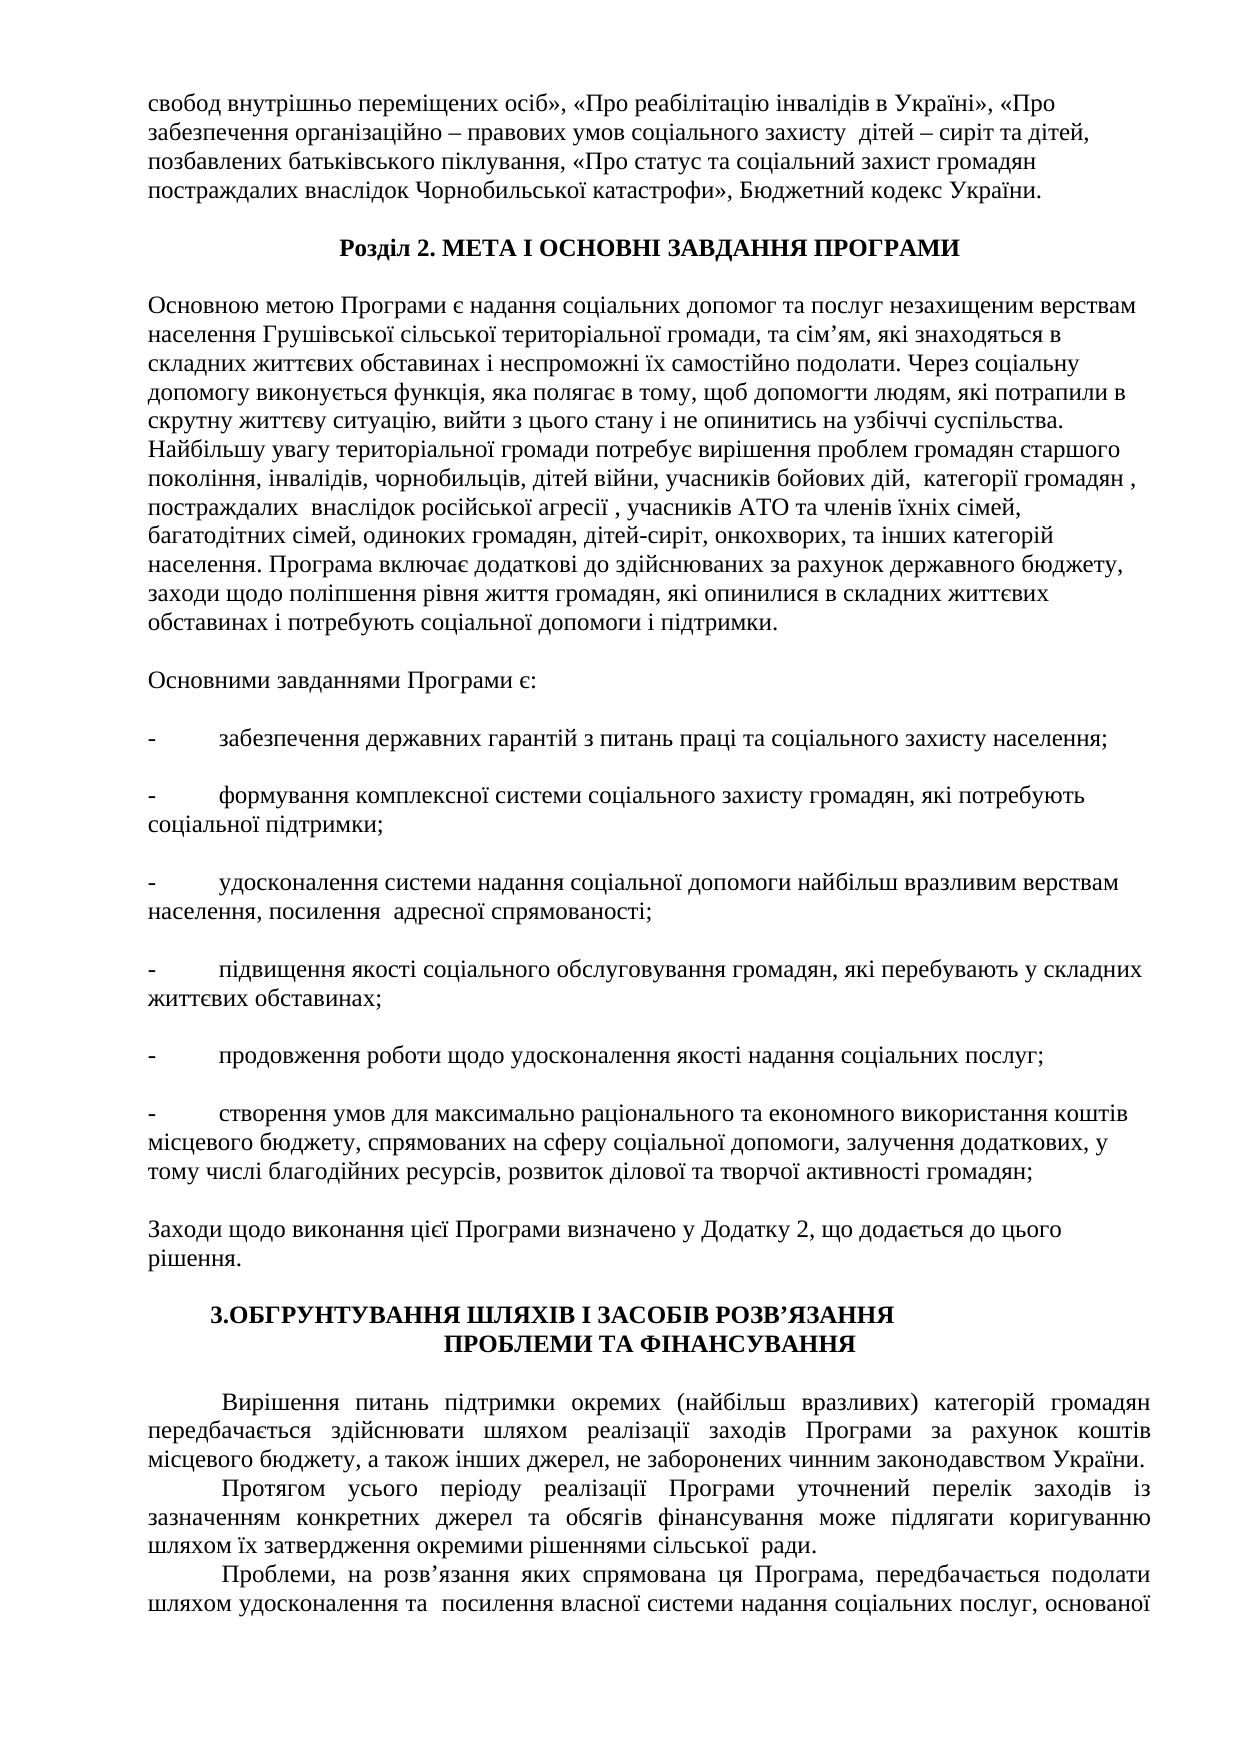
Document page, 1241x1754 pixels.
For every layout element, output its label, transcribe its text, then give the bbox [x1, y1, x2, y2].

text Протягом усього періоду реалізації Програми уточнений перелік заходів із зазначенням конкретних джерел та обсягів фінансування може підлягати коригуванню шляхом їх затвердження окремими рішеннями сільської ради. [148, 1473, 1152, 1559]
text - продовження роботи щодо удосконалення якості надання соціальних послуг; [148, 1041, 1152, 1069]
text Розділ 2. МЕТА І ОСНОВНІ ЗАВДАННЯ ПРОГРАМИ [148, 233, 1152, 261]
text ПРОБЛЕМИ ТА ФІНАНСУВАННЯ [148, 1329, 1152, 1358]
text Вирішення питань підтримки окремих (найбільш вразливих) категорій громадян передбачається здійснювати шляхом реалізації заходів Програми за рахунок коштів місцевого бюджету, а також інших джерел, не заборонених чинним законодавством України. [148, 1387, 1152, 1473]
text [148, 88, 1152, 203]
text - забезпечення державних гарантій з питань праці та соціального захисту населення; [148, 723, 1152, 751]
text Основними завданнями Програми є: [148, 665, 1152, 693]
text - створення умов для максимально раціонального та економного використання коштів місцевого бюджету, спрямованих на сферу соціальної допомоги, залучення додаткових, у тому числі благодійних ресурсів, розвиток ділової та творчої активності громадян; [148, 1098, 1152, 1185]
text - формування комплексної системи соціального захисту громадян, які потребують соціальної підтримки; [148, 781, 1152, 838]
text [148, 1559, 1152, 1617]
text - удосконалення системи надання соціальної допомоги найбільш вразливим верствам населення, посилення адресної спрямованості; [148, 867, 1152, 925]
text Основною метою Програми є надання соціальних допомог та послуг незахищеним верствам населення Грушівської сільської територіальної громади, та сім’ям, які знаходяться в складних життєвих обставинах і неспроможні їх самостійно подолати. Через соціальну допомогу виконується функція, яка полягає в тому, щоб допомогти людям, які потрапили в скрутну життєву ситуацію, вийти з цього стану і не опинитись на узбіччі суспільства. Найбільшу увагу територіальної громади потребує вирішення проблем громадян старшого покоління, інвалідів, чорнобильців, дітей війни, учасників бойових дій, категорії громадян , постраждалих внаслідок російської агресії , учасників АТО та членів їхніх сімей, багатодітних сімей, одиноких громадян, дітей-сиріт, онкохворих, та інших категорій населення. Програма включає додаткові до здійснюваних за рахунок державного бюджету, заходи щодо поліпшення рівня життя громадян, які опинилися в складних життєвих обставинах і потребують соціальної допомоги і підтримки. [148, 291, 1152, 636]
text Заходи щодо виконання цієї Програми визначено у Додатку 2, що додається до цього рішення. [148, 1214, 1152, 1271]
text - підвищення якості соціального обслуговування громадян, які перебувають у складних життєвих обставинах; [148, 954, 1152, 1011]
text 3.ОБГРУНТУВАННЯ ШЛЯХІВ І ЗАСОБІВ РОЗВ’ЯЗАННЯ [148, 1301, 1152, 1329]
